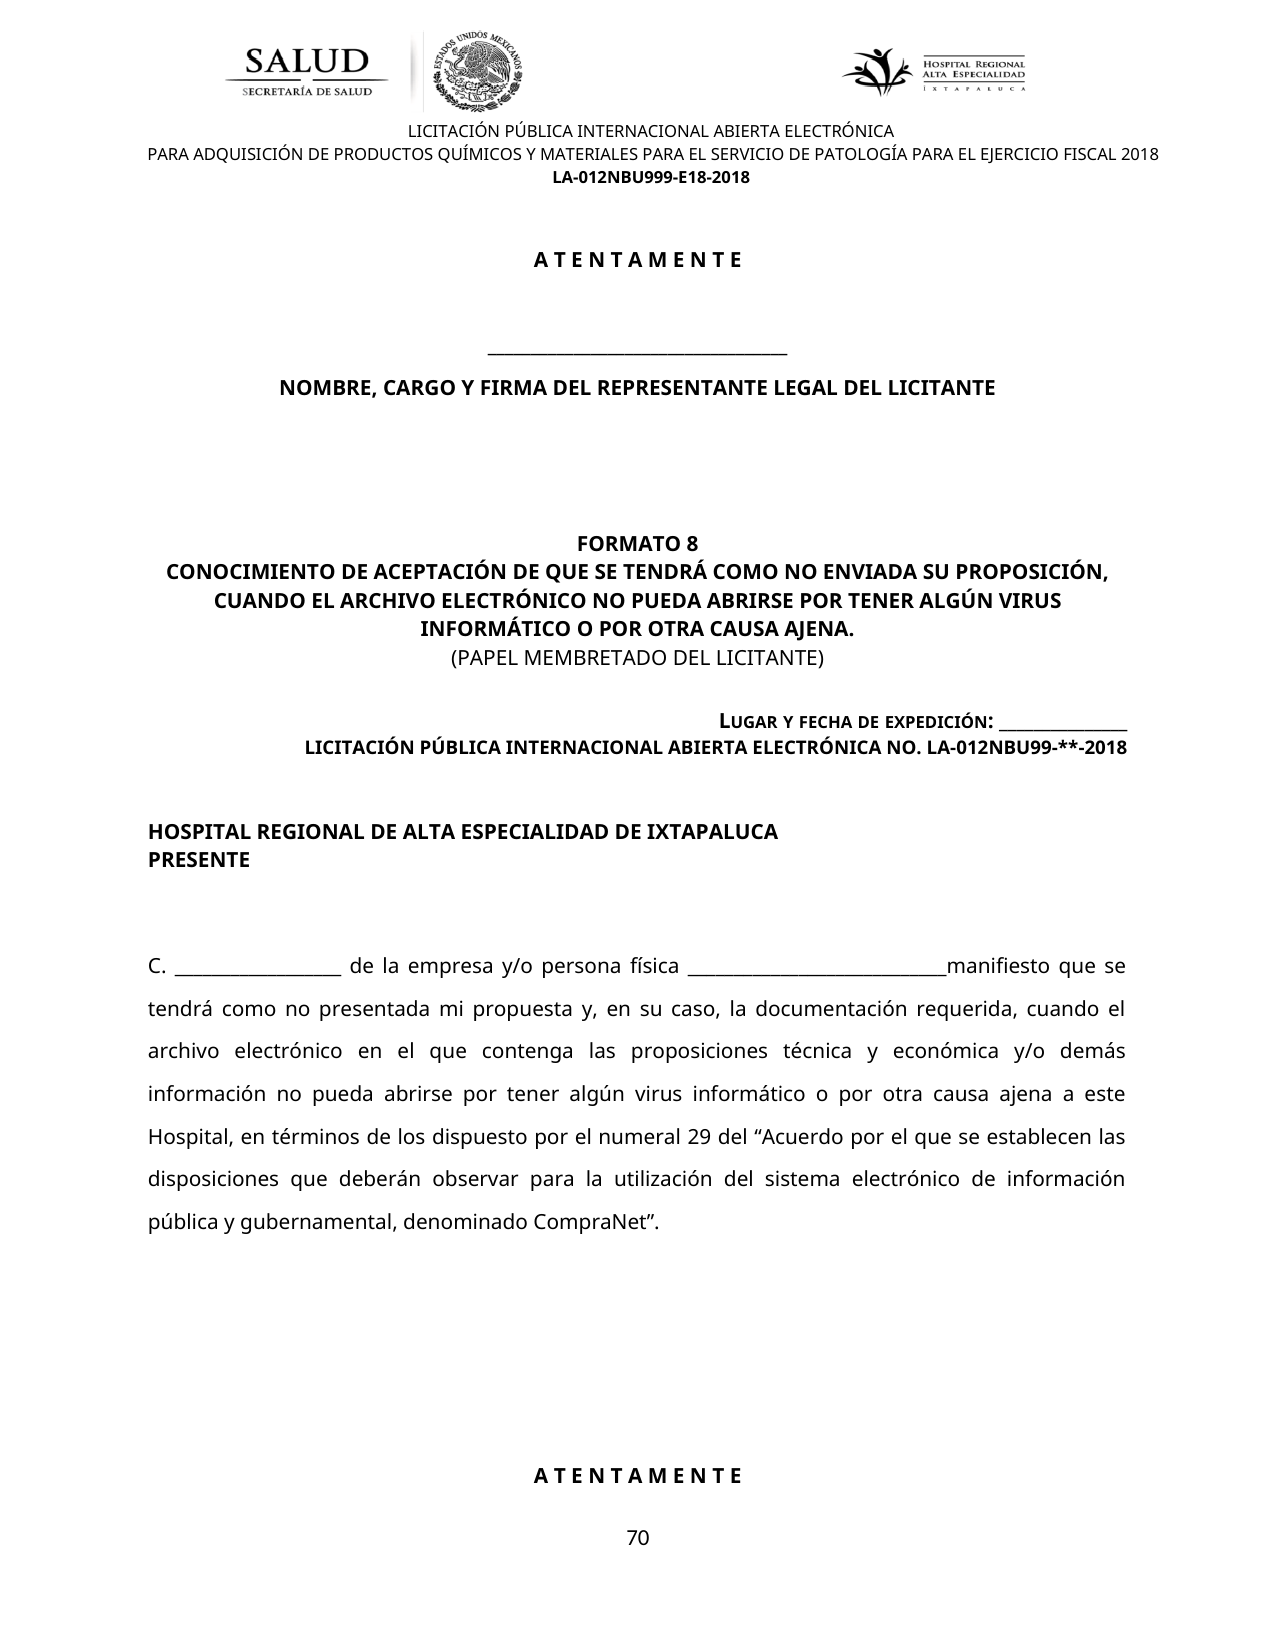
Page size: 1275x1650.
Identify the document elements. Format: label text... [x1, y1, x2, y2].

text NOMBRE, CARGO Y FIRMA DEL REPRESENTANTE LEGAL DEL LICITANTE [148, 373, 1127, 401]
text LICITACIÓN PÚBLICA INTERNACIONAL ABIERTA ELECTRÓNICA NO. LA-012NBU99-**-2018 [148, 734, 1127, 760]
text (PAPEL MEMBRETADO DEL LICITANTE) [148, 643, 1127, 671]
text CONOCIMIENTO DE ACEPTACIÓN DE QUE SE TENDRÁ COMO NO ENVIADA SU PROPOSICIÓN, CUANDO EL ARCHIVO ELECTRÓNICO NO PUEDA ABRIRSE POR TENER ALGÚN VIRUS INFORMÁTICO O POR OTRA CAUSA AJENA. [148, 557, 1127, 643]
text A T E N T A M E N T E [148, 202, 1127, 273]
text C. __________________ de la empresa y/o persona física ____________________________manifiesto que se tendrá como no presentada mi propuesta y, en su caso, la documentación requerida, cuando el archivo electrónico en el que contenga las proposiciones técnica y económica y/o demás información no pueda abrirse por tener algún virus informático o por otra causa ajena a este Hospital, en términos de los dispuesto por el numeral 29 del “Acuerdo por el que se establecen las disposiciones que deberán observar para la utilización del sistema electrónico de información pública y gubernamental, denominado CompraNet”. [148, 951, 1127, 1236]
text Lugar y fecha de expedición: _______________ [148, 706, 1127, 734]
text HOSPITAL REGIONAL DE ALTA ESPECIALIDAD DE IXTAPALUCA [148, 817, 1127, 845]
text A T E N T A M E N T E [148, 1461, 1127, 1489]
text PRESENTE [148, 845, 1127, 874]
text FORMATO 8 [148, 529, 1127, 557]
text ___________________________________ [148, 330, 1127, 358]
